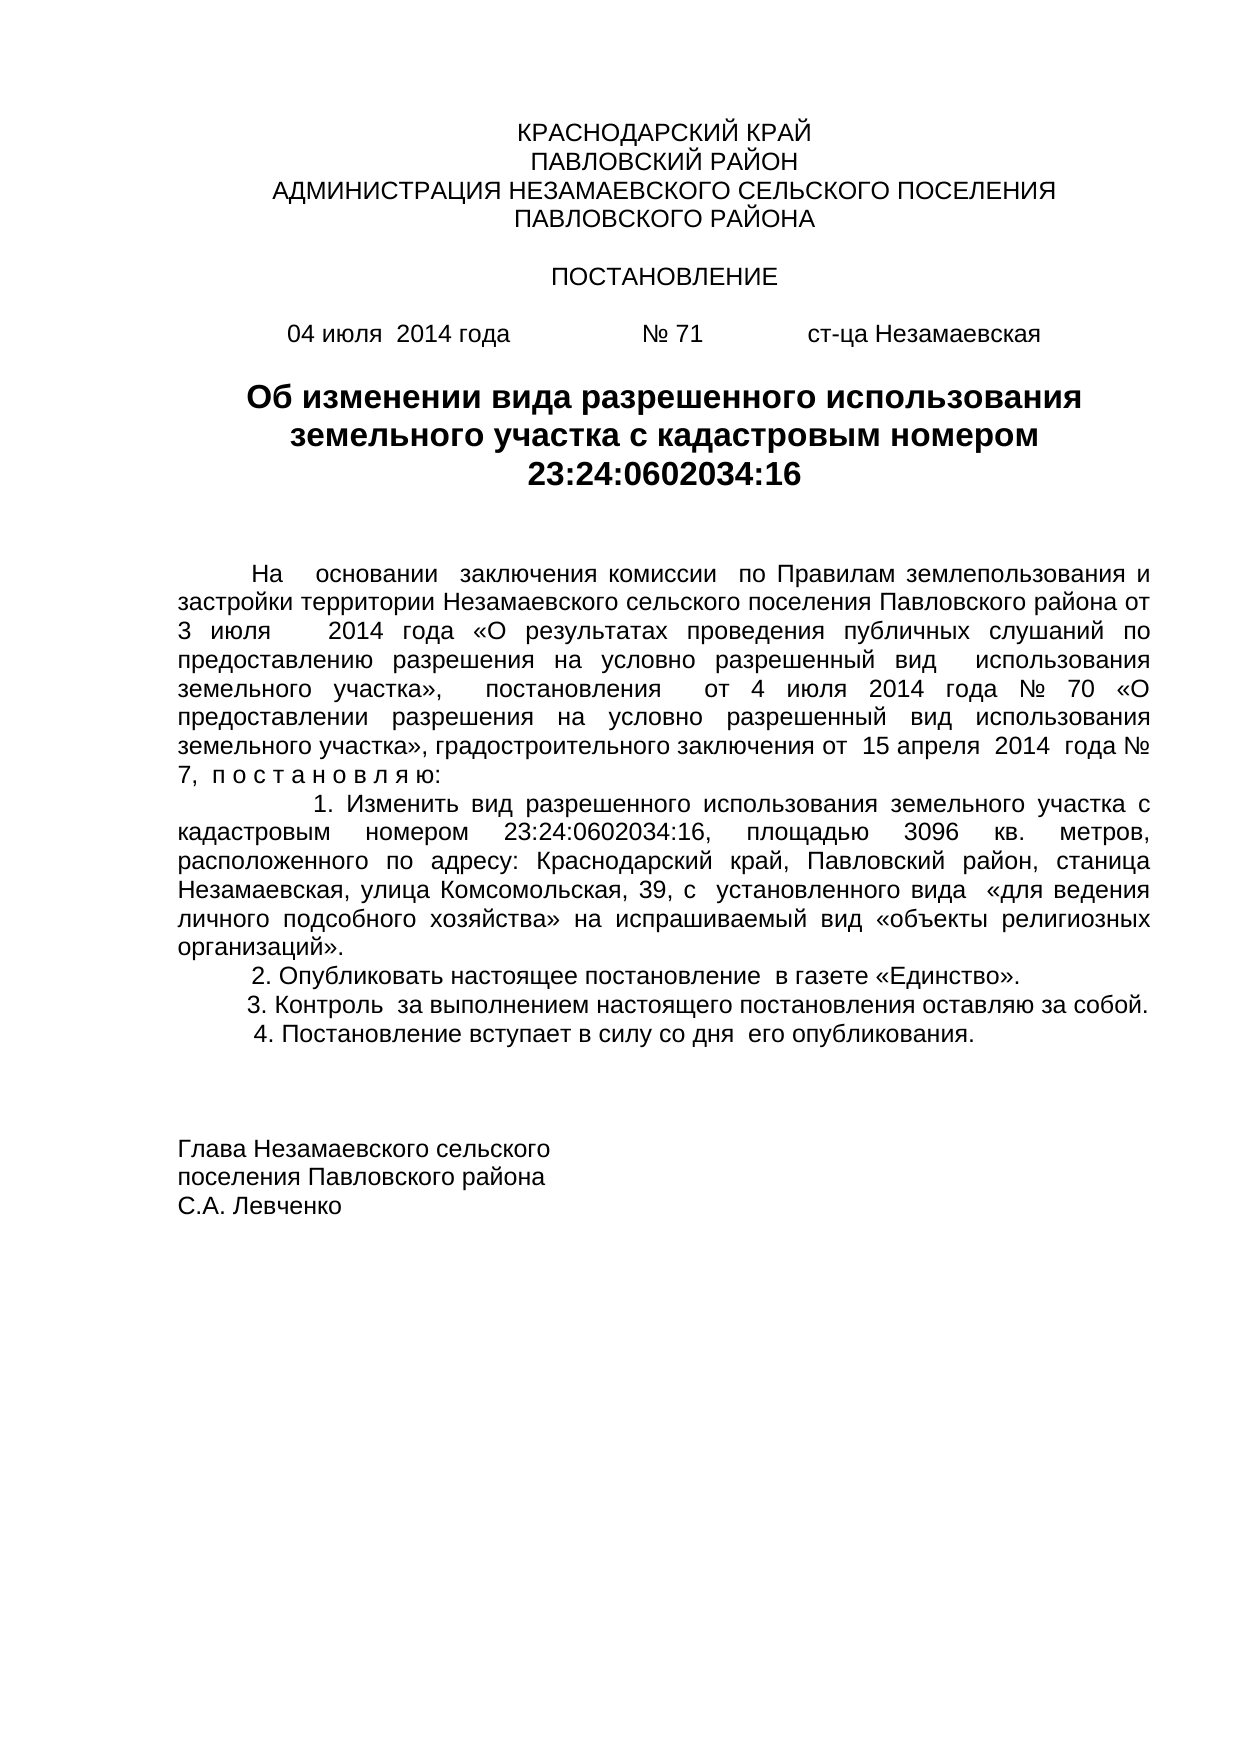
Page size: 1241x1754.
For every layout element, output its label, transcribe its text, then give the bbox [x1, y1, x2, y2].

text 1. Изменить вид разрешенного использования земельного участка с кадастровым номером 23:24:0602034:16, площадью 3096 кв. метров, расположенного по адресу: Краснодарский край, Павловский район, станица Незамаевская, улица Комсомольская, 39, с установленного вида «для ведения личного подсобного хозяйства» на испрашиваемый вид «объекты религиозных организаций». [177, 789, 1152, 961]
text 2. Опубликовать настоящее постановление в газете «Единство». [177, 961, 1152, 990]
text земельного участка с кадастровым номером 23:24:0602034:16 [177, 415, 1152, 492]
text 04 июля 2014 года № 71 ст-ца Незамаевская [177, 319, 1152, 348]
text ПОСТАНОВЛЕНИЕ [177, 262, 1152, 291]
text Об изменении вида разрешенного использования [177, 377, 1152, 415]
text КРАСНОДАРСКИЙ КРАЙ [177, 118, 1152, 147]
text На основании заключения комиссии по Правилам землепользования и застройки территории Незамаевского сельского поселения Павловского района от 3 июля 2014 года «О результатах проведения публичных слушаний по предоставлению разрешения на условно разрешенный вид использования земельного участка», постановления от 4 июля 2014 года № 70 «О предоставлении разрешения на условно разрешенный вид использования земельного участка», градостроительного заключения от 15 апреля 2014 года № 7, п о с т а н о в л я ю: [177, 559, 1152, 789]
text 3. Контроль за выполнением настоящего постановления оставляю за собой. [177, 990, 1152, 1019]
text 4. Постановление вступает в силу со дня его опубликования. [177, 1019, 1152, 1047]
text поселения Павловского района [177, 1162, 1152, 1191]
text АДМИНИСТРАЦИЯ НЕЗАМАЕВСКОГО СЕЛЬСКОГО ПОСЕЛЕНИЯ ПАВЛОВСКОГО РАЙОНА [177, 176, 1152, 233]
text Глава Незамаевского сельского [177, 1134, 1152, 1162]
text С.А. Левченко [177, 1191, 1152, 1220]
text ПАВЛОВСКИЙ РАЙОН [177, 147, 1152, 176]
